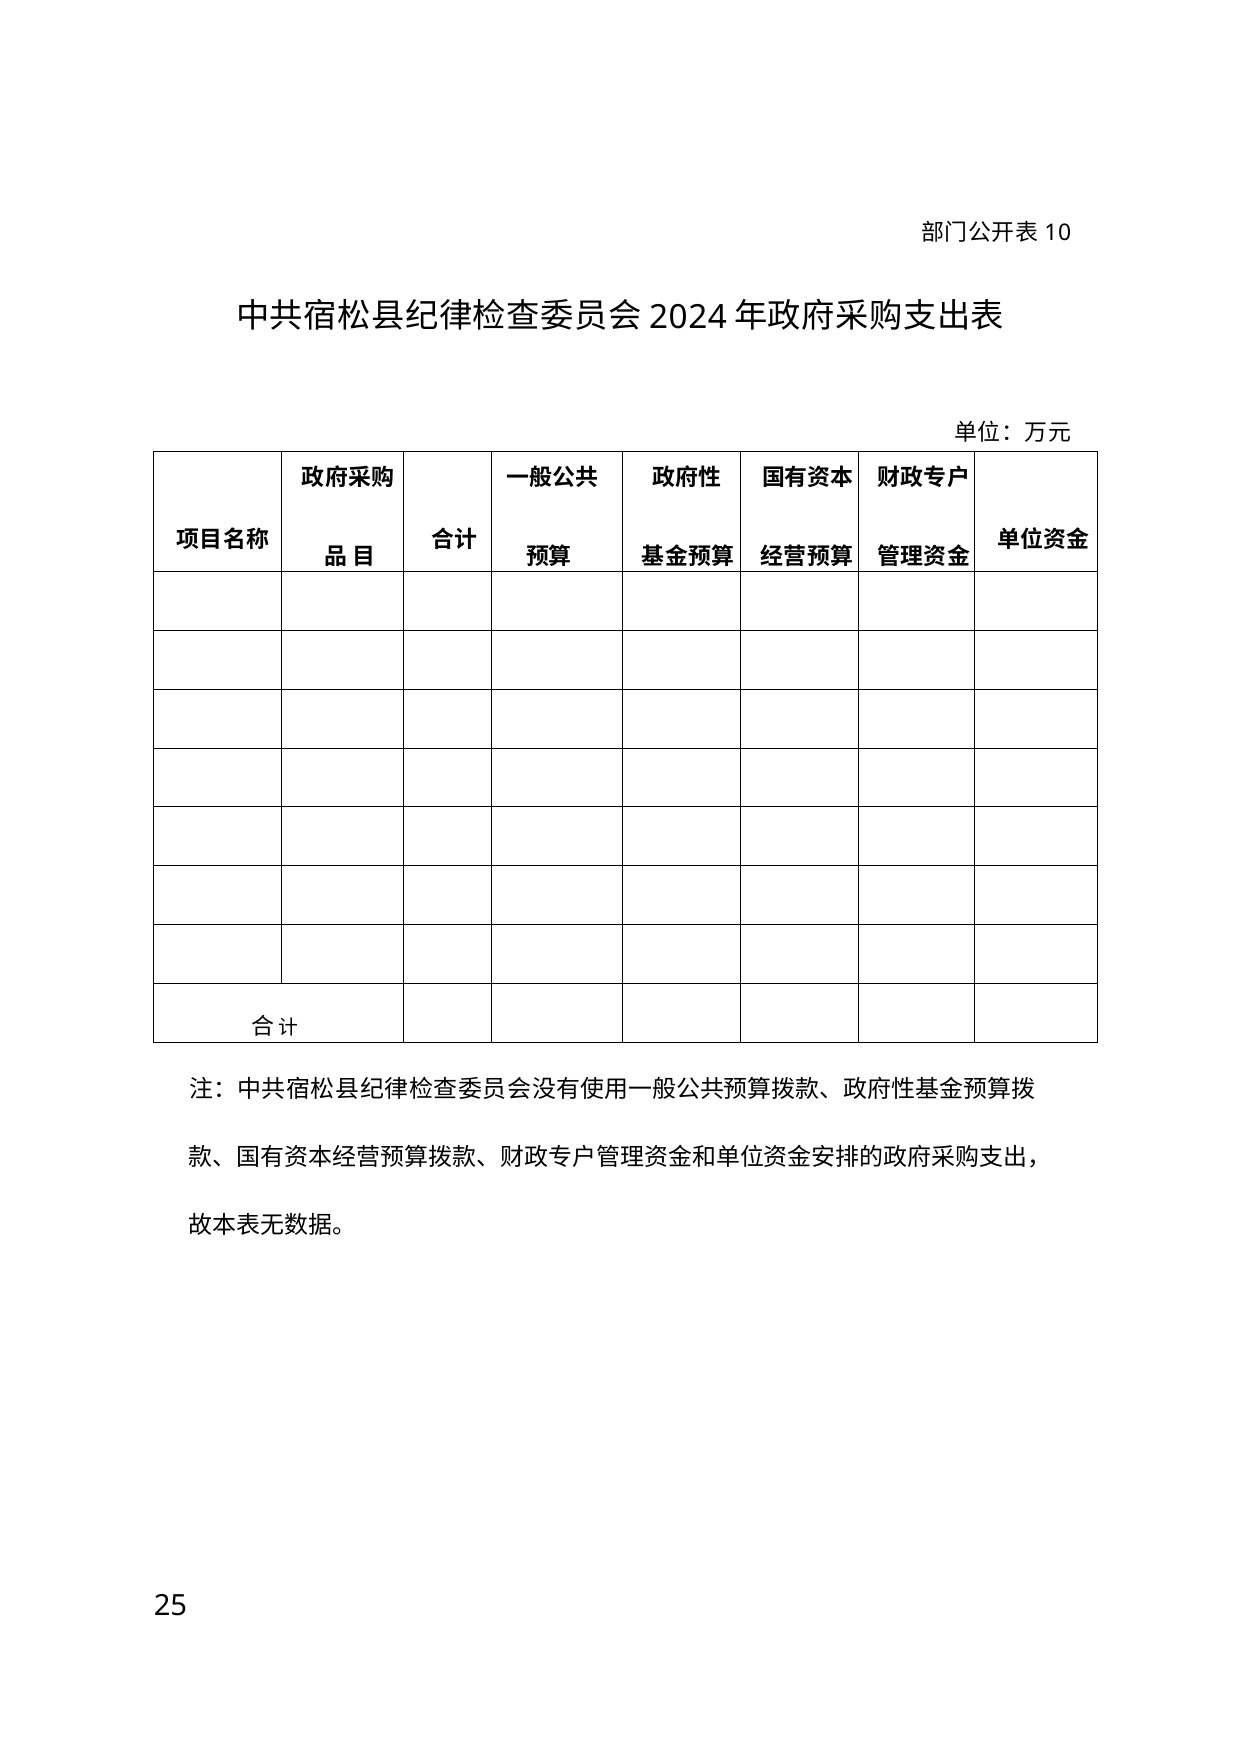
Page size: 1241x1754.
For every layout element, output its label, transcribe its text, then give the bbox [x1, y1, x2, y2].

table_cell [741, 572, 858, 630]
table_cell [859, 572, 974, 630]
table_cell [404, 925, 491, 983]
table_cell [492, 807, 622, 865]
table_cell [154, 925, 281, 983]
table_cell [741, 807, 858, 865]
table_cell [404, 631, 491, 688]
table_cell [404, 866, 491, 924]
table_header 国有资本 经营预算 [741, 452, 858, 571]
table_cell [859, 749, 974, 806]
table_cell [282, 749, 403, 806]
table_cell [404, 572, 491, 630]
text 注：中共宿松县纪律检查委员会没有使用一般公共预算拨款、政府性基金预算拨款、国有资本经营预算拨款、财政专户管理资金和单位资金安排的政府采购支出，故本表无数据。 [189, 1069, 1052, 1240]
table_cell [859, 690, 974, 747]
table_cell [623, 866, 740, 924]
table_header 项目名称 [154, 452, 281, 571]
table_cell [492, 631, 622, 688]
table_cell [859, 866, 974, 924]
table_cell [623, 572, 740, 630]
table_cell [154, 690, 281, 747]
table_cell [154, 749, 281, 806]
table_cell [741, 631, 858, 688]
table_cell [975, 572, 1097, 630]
table_cell [492, 690, 622, 747]
table_header 合计 [404, 452, 491, 571]
table_cell [492, 984, 622, 1042]
table_cell [741, 925, 858, 983]
table_cell [282, 866, 403, 924]
table_cell [492, 866, 622, 924]
table_cell [859, 925, 974, 983]
table_cell [154, 866, 281, 924]
table_cell [282, 690, 403, 747]
table_cell [741, 690, 858, 747]
table_cell [741, 749, 858, 806]
table_cell [623, 631, 740, 688]
table_cell [492, 925, 622, 983]
table_cell [859, 984, 974, 1042]
table_cell [282, 631, 403, 688]
table_cell [975, 631, 1097, 688]
table_cell [623, 749, 740, 806]
table_cell [154, 572, 281, 630]
table_cell [859, 807, 974, 865]
table_cell [282, 807, 403, 865]
table_header 政府采购 品 目 [282, 452, 403, 571]
table_header 财政专户 管理资金 [859, 452, 974, 571]
table_cell [623, 925, 740, 983]
table_cell [404, 749, 491, 806]
table_header 一般公共 预算 [492, 452, 622, 571]
table_cell [404, 690, 491, 747]
table_cell [859, 631, 974, 688]
table_cell [975, 925, 1097, 983]
table_cell [404, 984, 491, 1042]
table_cell [154, 807, 281, 865]
table_cell [975, 690, 1097, 747]
text 单位：万元 [153, 415, 1071, 446]
table_cell [975, 807, 1097, 865]
table_cell [623, 984, 740, 1042]
table_cell [975, 749, 1097, 806]
table_cell [975, 866, 1097, 924]
text 中共宿松县纪律检查委员会2024年政府采购支出表 [153, 295, 1087, 346]
table_header 政府性 基金预算 [623, 452, 740, 571]
table_cell [404, 807, 491, 865]
table_cell [282, 572, 403, 630]
table_cell [975, 984, 1097, 1042]
table_cell 合 计 [154, 984, 403, 1042]
table_cell [623, 807, 740, 865]
table_cell [623, 690, 740, 747]
table_cell [282, 925, 403, 983]
text 部门公开表 10 [153, 216, 1071, 247]
table_header 单位资金 [975, 452, 1097, 571]
table_cell [492, 572, 622, 630]
table_cell [492, 749, 622, 806]
table_cell [741, 984, 858, 1042]
table_cell [154, 631, 281, 688]
table_cell [741, 866, 858, 924]
